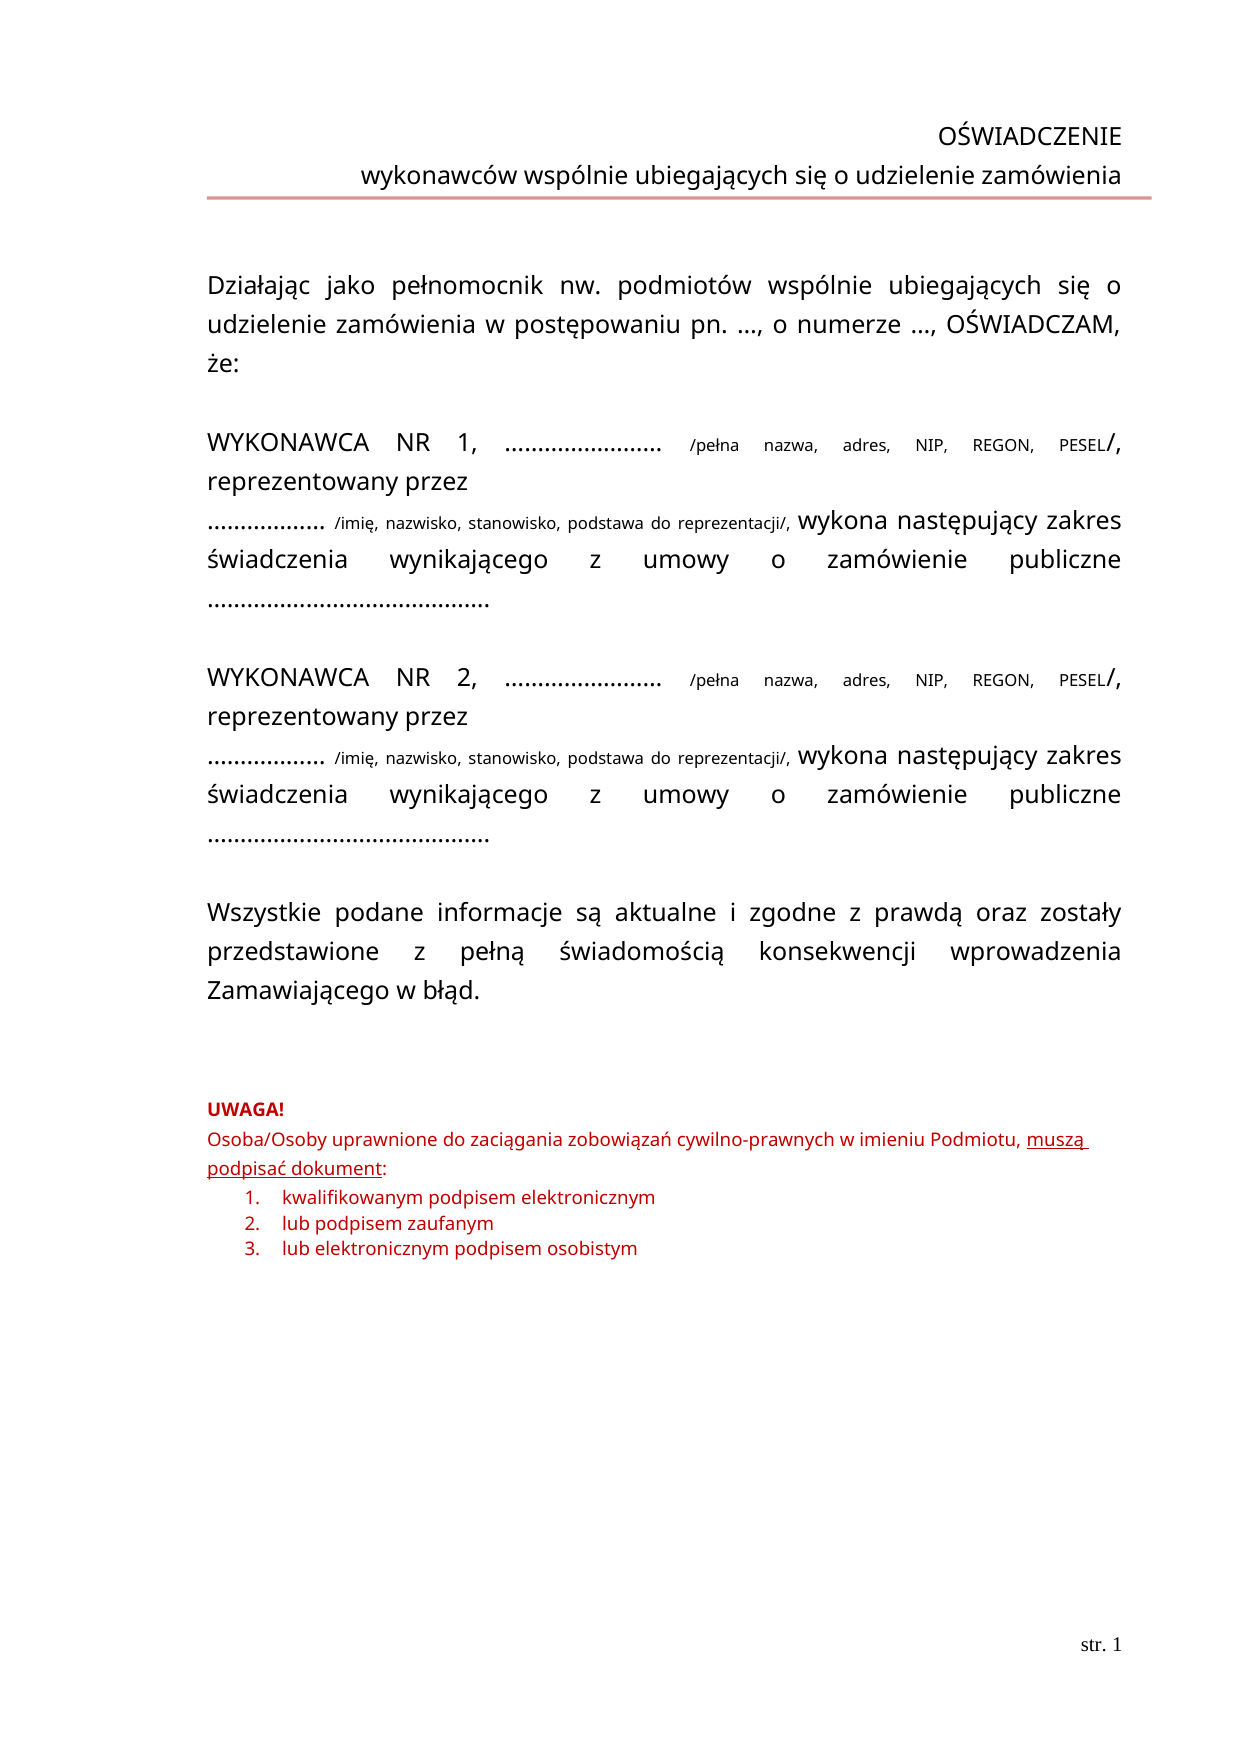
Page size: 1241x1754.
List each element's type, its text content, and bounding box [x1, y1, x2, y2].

text wykonawców wspólnie ubiegających się o udzielenie zamówienia [207, 157, 1122, 191]
text WYKONAWCA NR 2, …………………… /pełna nazwa, adres, NIP, REGON, PESEL/, reprezentowany przez [207, 659, 1122, 733]
text Wszystkie podane informacje są aktualne i zgodne z prawdą oraz zostały przedstawione z pełną świadomością konsekwencji wprowadzenia Zamawiającego w błąd. [207, 894, 1122, 1007]
list lub elektronicznym podpisem osobistym [244, 1235, 1122, 1261]
list ……………… /imię, nazwisko, stanowisko, podstawa do reprezentacji/, wykona następujący zakres świadczenia wynikającego z umowy o zamówienie publiczne ……………………………………. [207, 503, 1122, 615]
list lub podpisem zaufanym [244, 1210, 1122, 1235]
text Osoba/Osoby uprawnione do zaciągania zobowiązań cywilno-prawnych w imieniu Podmiotu, muszą podpisać dokument: [207, 1126, 1122, 1181]
list ……………… /imię, nazwisko, stanowisko, podstawa do reprezentacji/, wykona następujący zakres świadczenia wynikającego z umowy o zamówienie publiczne ……………………………………. [207, 738, 1122, 850]
text UWAGA! [207, 1097, 1122, 1122]
text OŚWIADCZENIE [207, 118, 1122, 152]
text WYKONAWCA NR 1, …………………… /pełna nazwa, adres, NIP, REGON, PESEL/, reprezentowany przez [207, 424, 1122, 498]
text Działając jako pełnomocnik nw. podmiotów wspólnie ubiegających się o udzielenie zamówienia w postępowaniu pn. …, o numerze …, OŚWIADCZAM, że: [207, 268, 1122, 380]
list kwalifikowanym podpisem elektronicznym [244, 1184, 1122, 1210]
